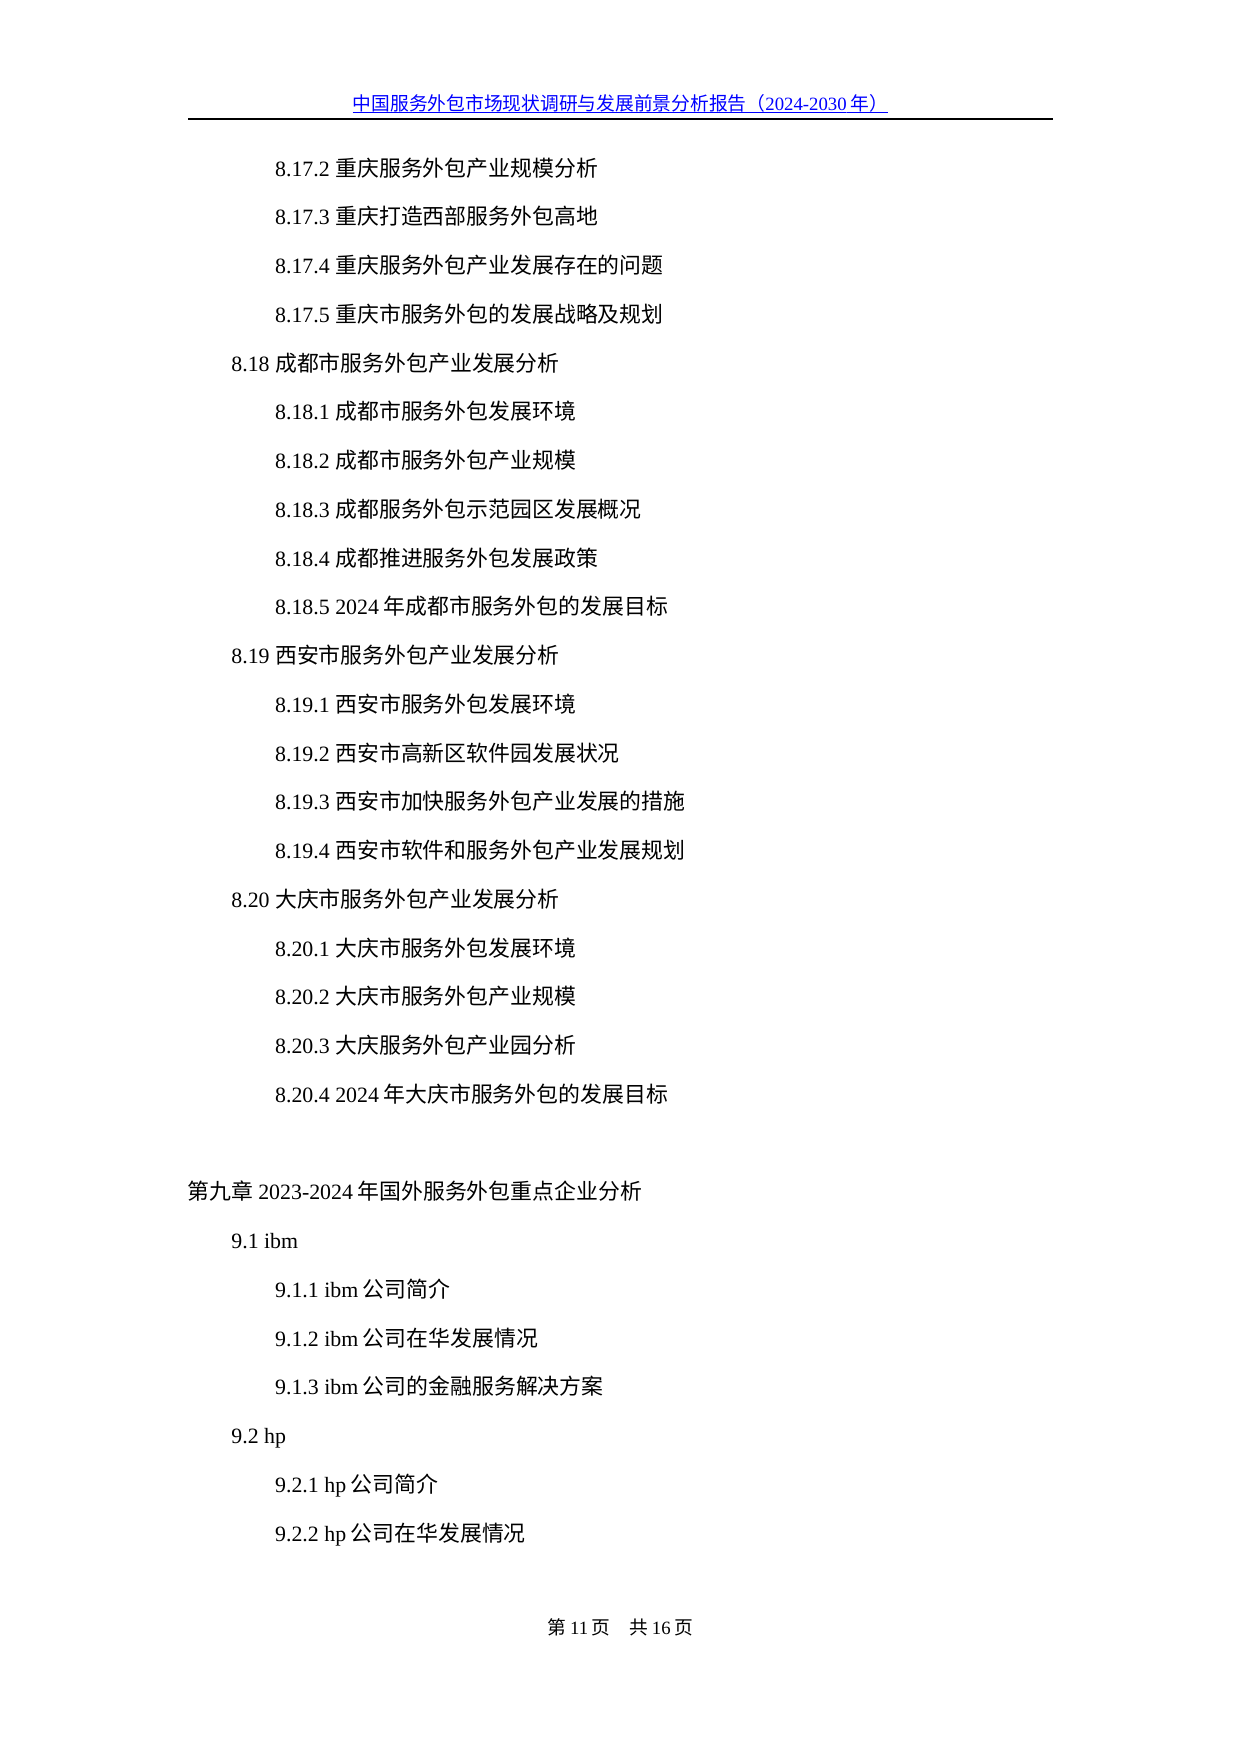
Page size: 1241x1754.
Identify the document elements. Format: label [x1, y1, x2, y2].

text [187, 150, 1053, 1548]
